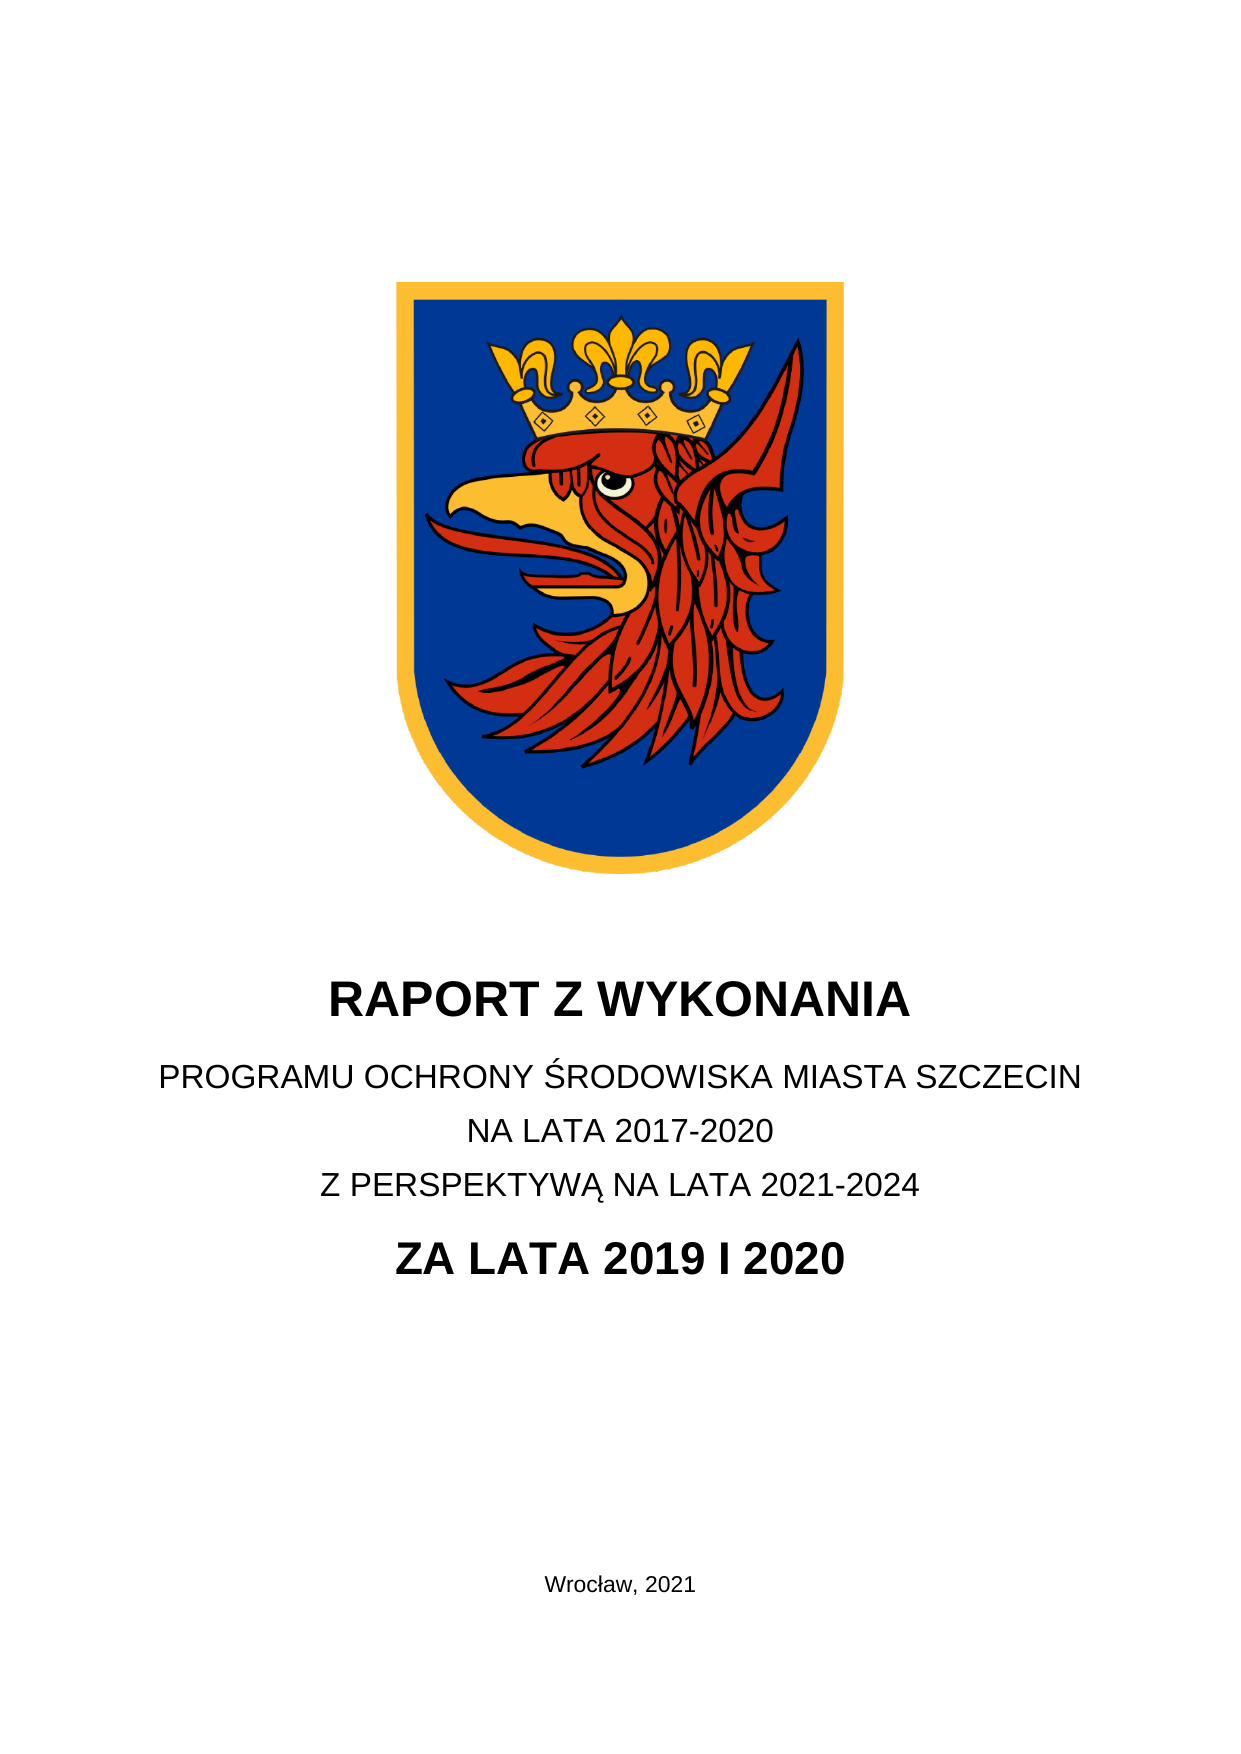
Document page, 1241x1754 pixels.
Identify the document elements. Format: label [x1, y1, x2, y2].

picture [396, 282, 844, 874]
